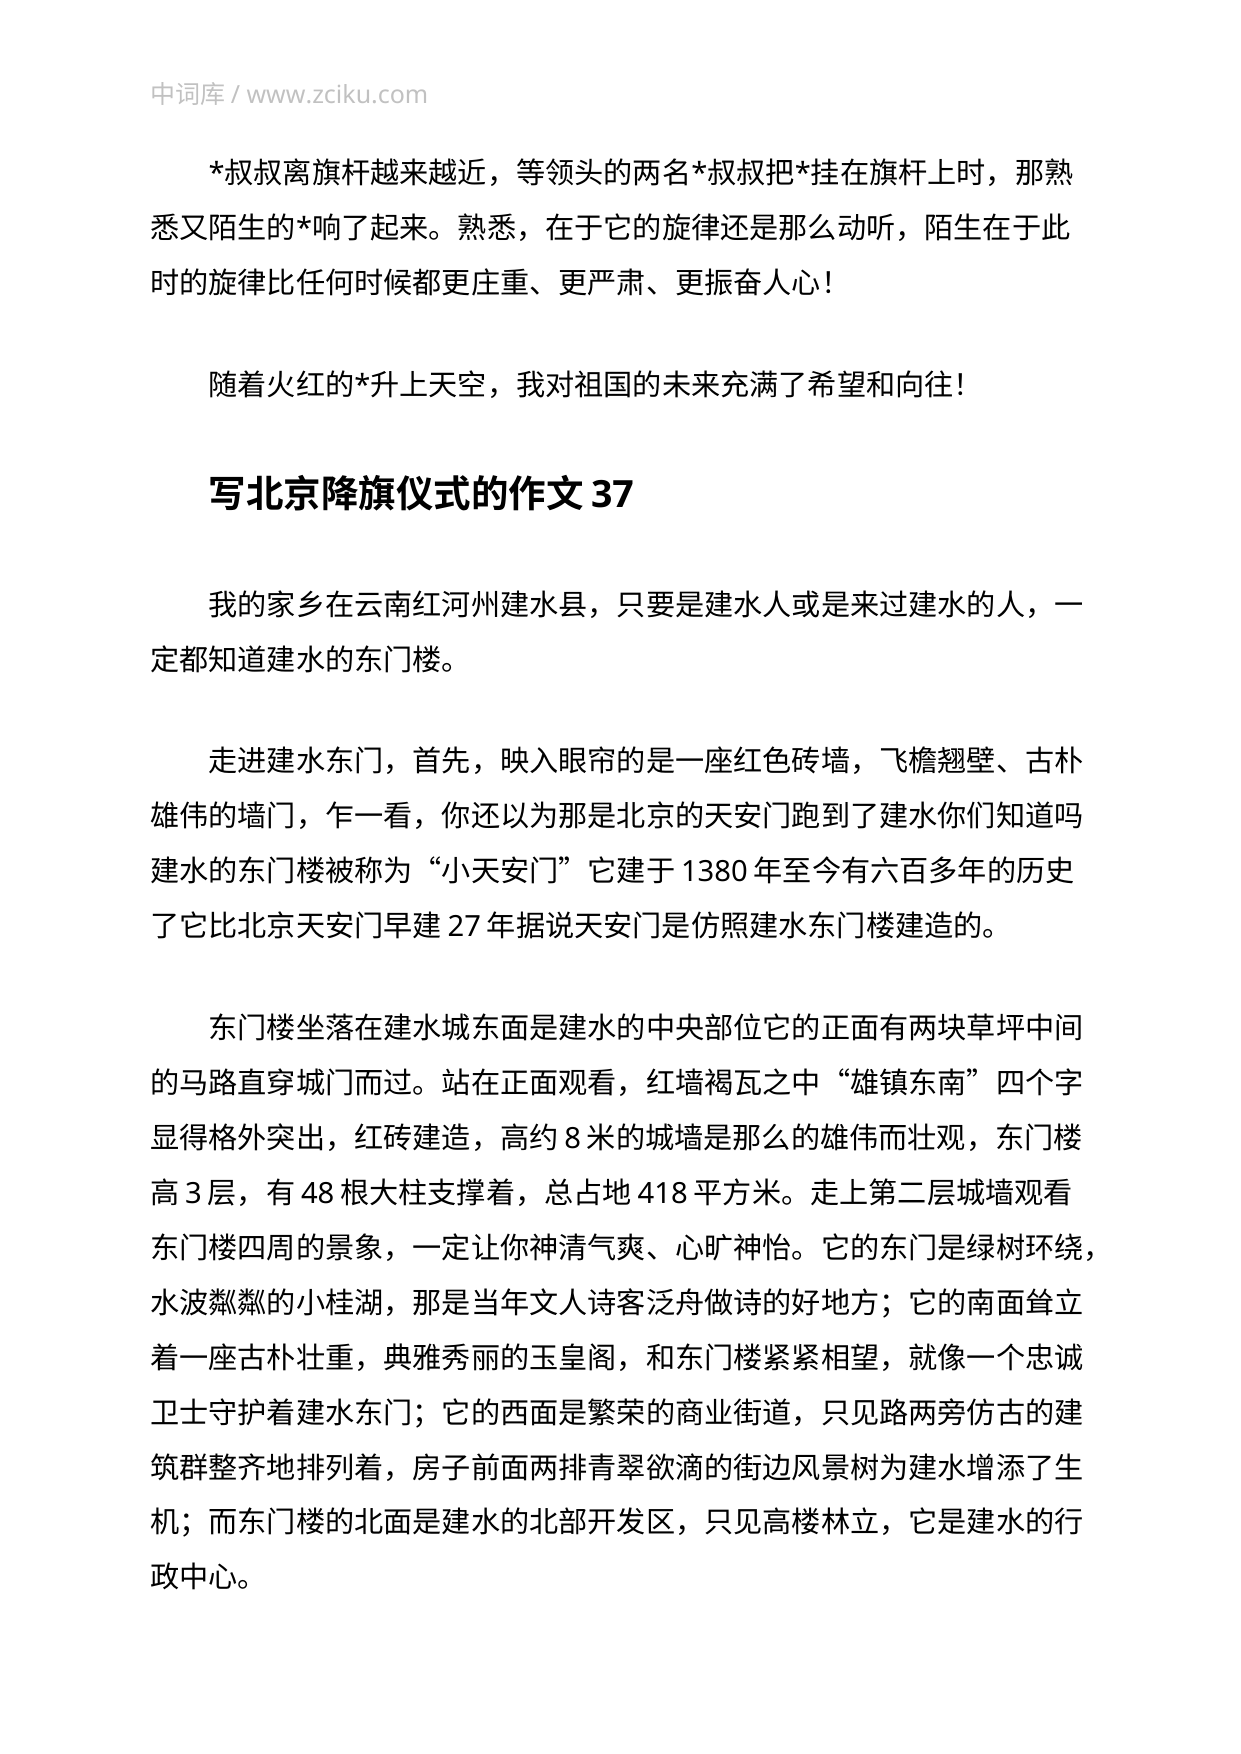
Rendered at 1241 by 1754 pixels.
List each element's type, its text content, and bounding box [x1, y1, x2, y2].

text 走进建水东门，首先，映入眼帘的是一座红色砖墙，飞檐翘壁、古朴雄伟的墙门，乍一看，你还以为那是北京的天安门跑到了建水你们知道吗建水的东门楼被称为“小天安门”它建于1380年至今有六百多年的历史了它比北京天安门早建27年据说天安门是仿照建水东门楼建造的。 [150, 738, 1090, 945]
text 写北京降旗仪式的作文37 [150, 464, 1090, 518]
text 东门楼坐落在建水城东面是建水的中央部位它的正面有两块草坪中间的马路直穿城门而过。站在正面观看，红墙褐瓦之中“雄镇东南”四个字显得格外突出，红砖建造，高约8米的城墙是那么的雄伟而壮观，东门楼高3层，有48根大柱支撑着，总占地418平方米。走上第二层城墙观看东门楼四周的景象，一定让你神清气爽、心旷神怡。它的东门是绿树环绕，水波粼粼的小桂湖，那是当年文人诗客泛舟做诗的好地方；它的南面耸立着一座古朴壮重，典雅秀丽的玉皇阁，和东门楼紧紧相望，就像一个忠诚卫士守护着建水东门；它的西面是繁荣的商业街道，只见路两旁仿古的建筑群整齐地排列着，房子前面两排青翠欲滴的街边风景树为建水增添了生机；而东门楼的北面是建水的北部开发区，只见高楼林立，它是建水的行政中心。 [150, 1005, 1090, 1596]
text *叔叔离旗杆越来越近，等领头的两名*叔叔把*挂在旗杆上时，那熟悉又陌生的*响了起来。熟悉，在于它的旋律还是那么动听，陌生在于此时的旋律比任何时候都更庄重、更严肃、更振奋人心！ [150, 150, 1090, 302]
text 我的家乡在云南红河州建水县，只要是建水人或是来过建水的人，一定都知道建水的东门楼。 [150, 581, 1090, 678]
text 随着火红的*升上天空，我对祖国的未来充满了希望和向往！ [150, 362, 1090, 404]
